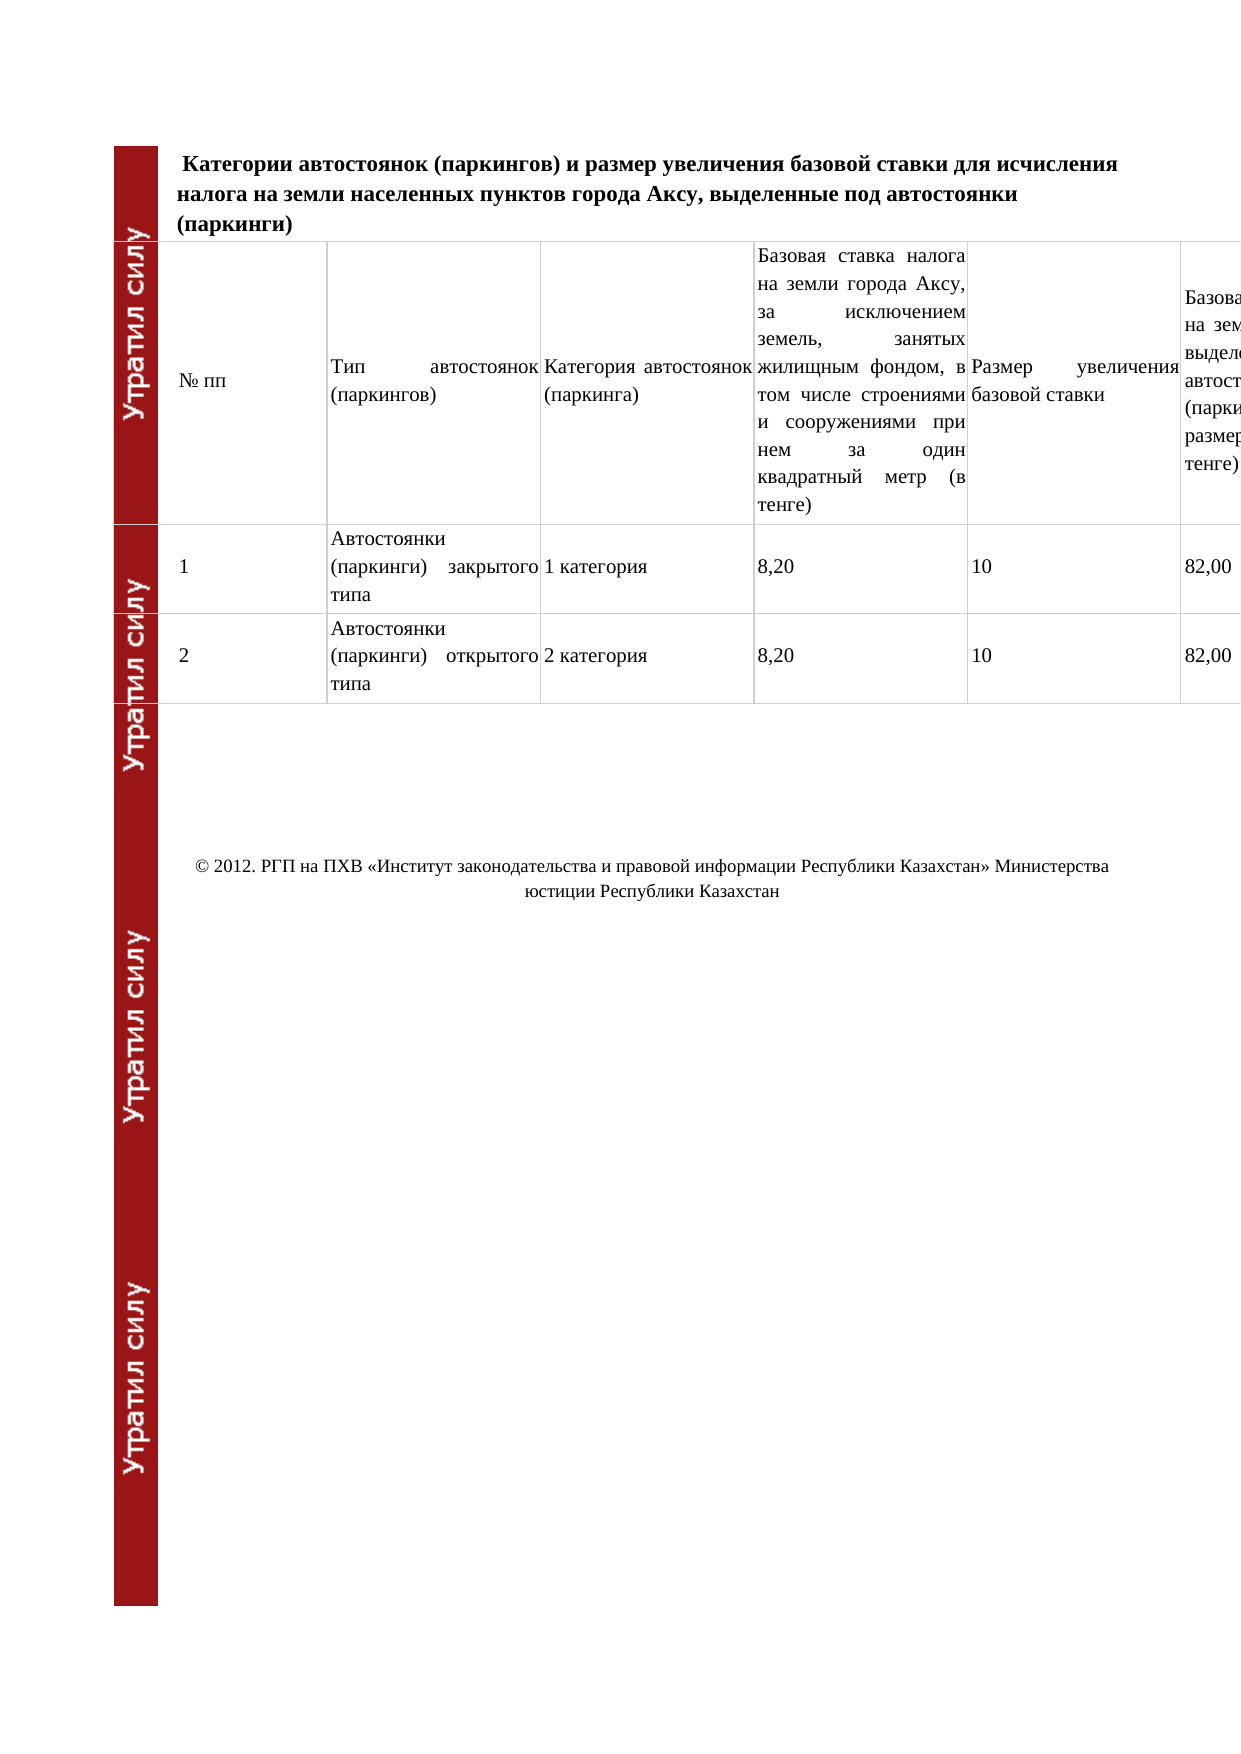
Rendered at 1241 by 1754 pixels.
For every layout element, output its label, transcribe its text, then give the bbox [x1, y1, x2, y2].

table_cell 2 [114, 614, 326, 703]
table_cell 2 категория [541, 614, 753, 703]
table_cell 10 [968, 614, 1180, 703]
text Категории автостоянок (паркингов) и размер увеличения базовой ставки для исчисления налога на земли населенных пунктов города Аксу, выделенные под автостоянки (паркинги) [112, 150, 1128, 237]
table_cell 8,20 [755, 614, 967, 703]
table_cell 1 [114, 525, 326, 613]
table_cell 10 [968, 525, 1180, 613]
picture [114, 237, 158, 241]
picture [114, 901, 158, 1606]
table_header Базовая ставка налога на земли города Аксу, выделенные под автостоянки (паркинги), с учетом размера увеличения (в тенге) [1181, 242, 1240, 523]
table_header Базовая ставка налога на земли города Аксу, за исключением земель, занятых жилищным фондом, в том числе строениями и сооружениями при нем за один квадратный метр (в тенге) [755, 242, 967, 523]
table_header Категория автостоянок (паркинга) [541, 242, 753, 523]
picture [114, 704, 158, 855]
table_header Тип автостоянок (паркингов) [328, 242, 540, 523]
table_cell 82,00 [1181, 614, 1240, 703]
table_cell 1 категория [541, 525, 753, 613]
text © 2012. РГП на ПХВ «Институт законодательства и правовой информации Республики Казахстан» Министерства юстиции Республики Казахстан [112, 855, 1128, 901]
table_cell 82,00 [1181, 525, 1240, 613]
table_header № пп [114, 242, 326, 523]
table_cell Автостоянки (паркинги) закрытого типа [328, 525, 540, 613]
table_cell 8,20 [755, 525, 967, 613]
table_cell Автостоянки (паркинги) открытого типа [328, 614, 540, 703]
picture [114, 146, 158, 150]
table_header Размер увеличения базовой ставки [968, 242, 1180, 523]
